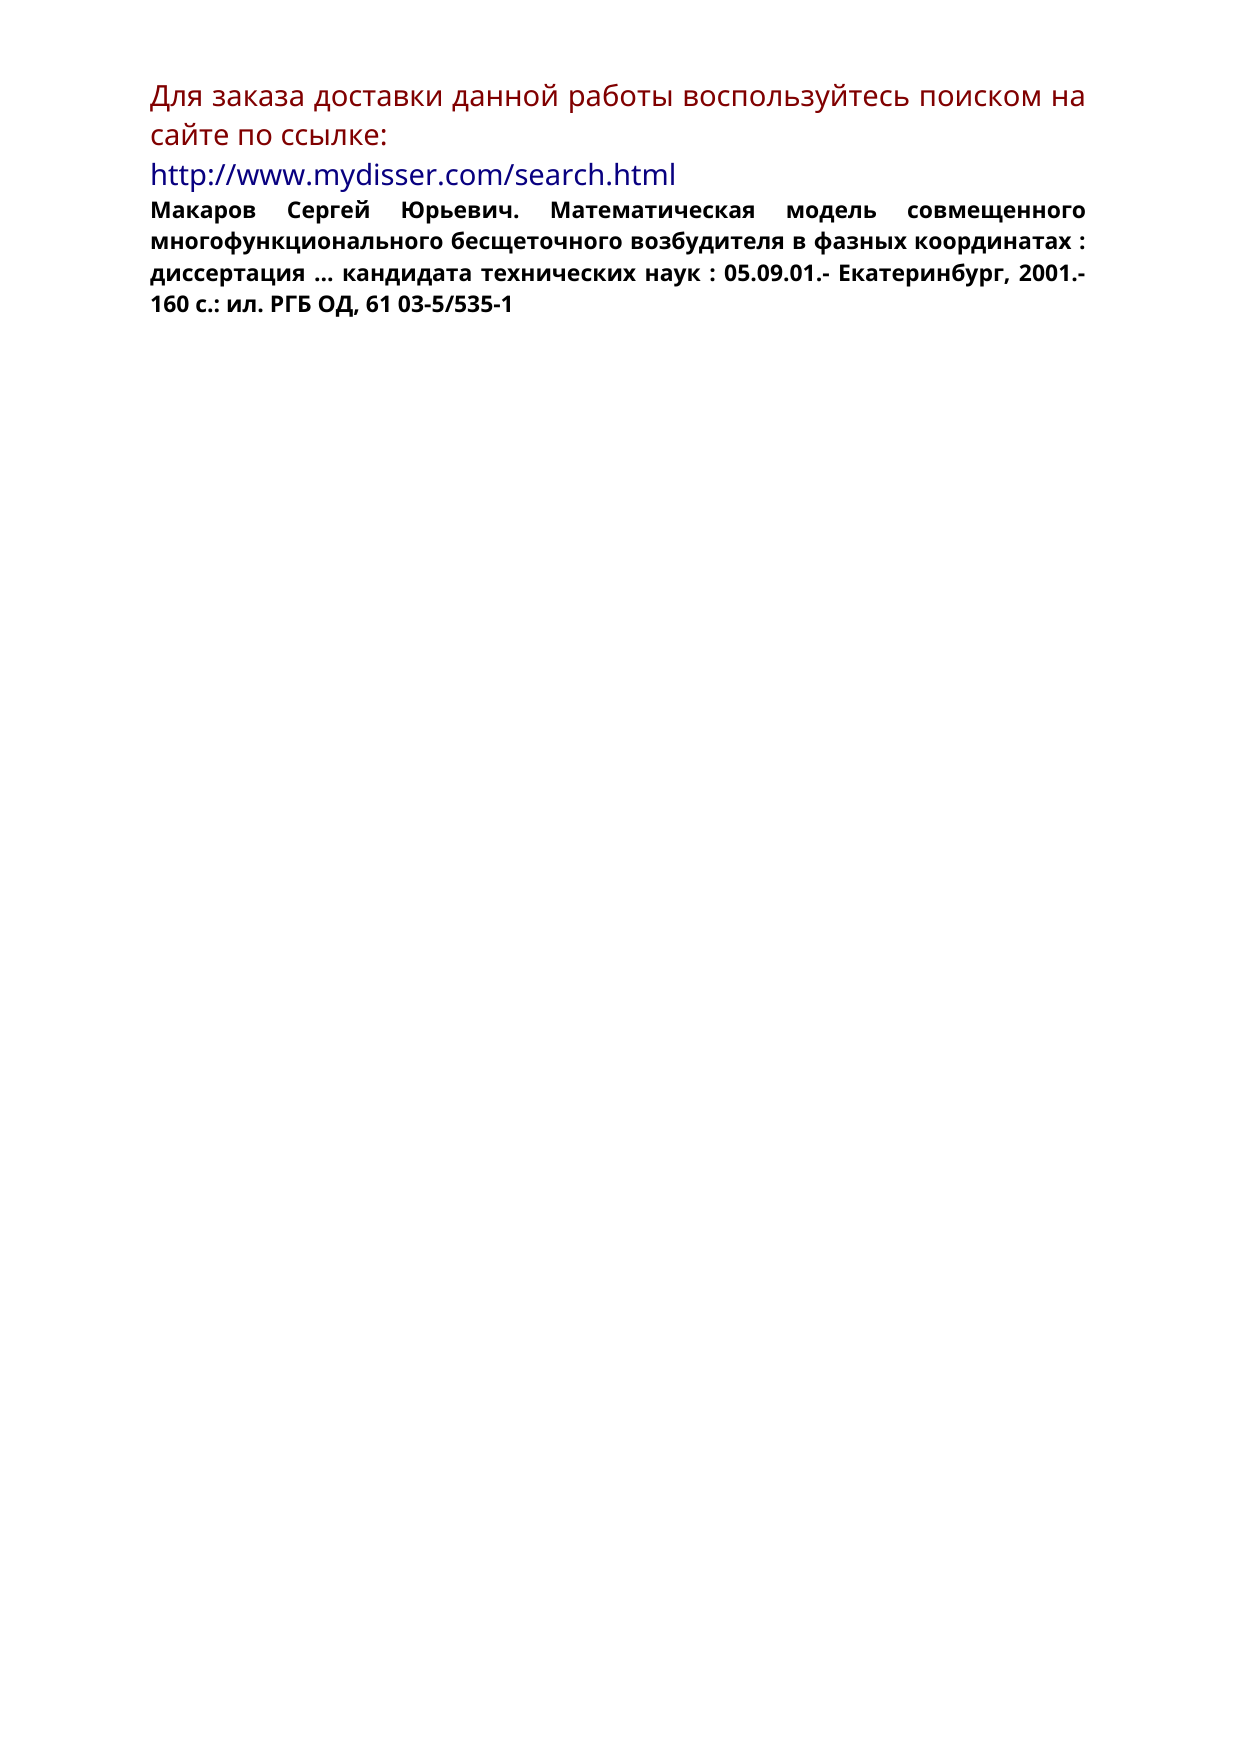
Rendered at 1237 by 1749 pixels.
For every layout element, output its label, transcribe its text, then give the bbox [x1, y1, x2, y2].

text Макаров Сергей Юрьевич. Математическая модель совмещенного многофункционального бесщеточного возбудителя в фазных координатах : диссертация ... кандидата технических наук : 05.09.01.- Екатеринбург, 2001.- 160 с.: ил. РГБ ОД, 61 03-5/535-1 [150, 194, 1086, 319]
